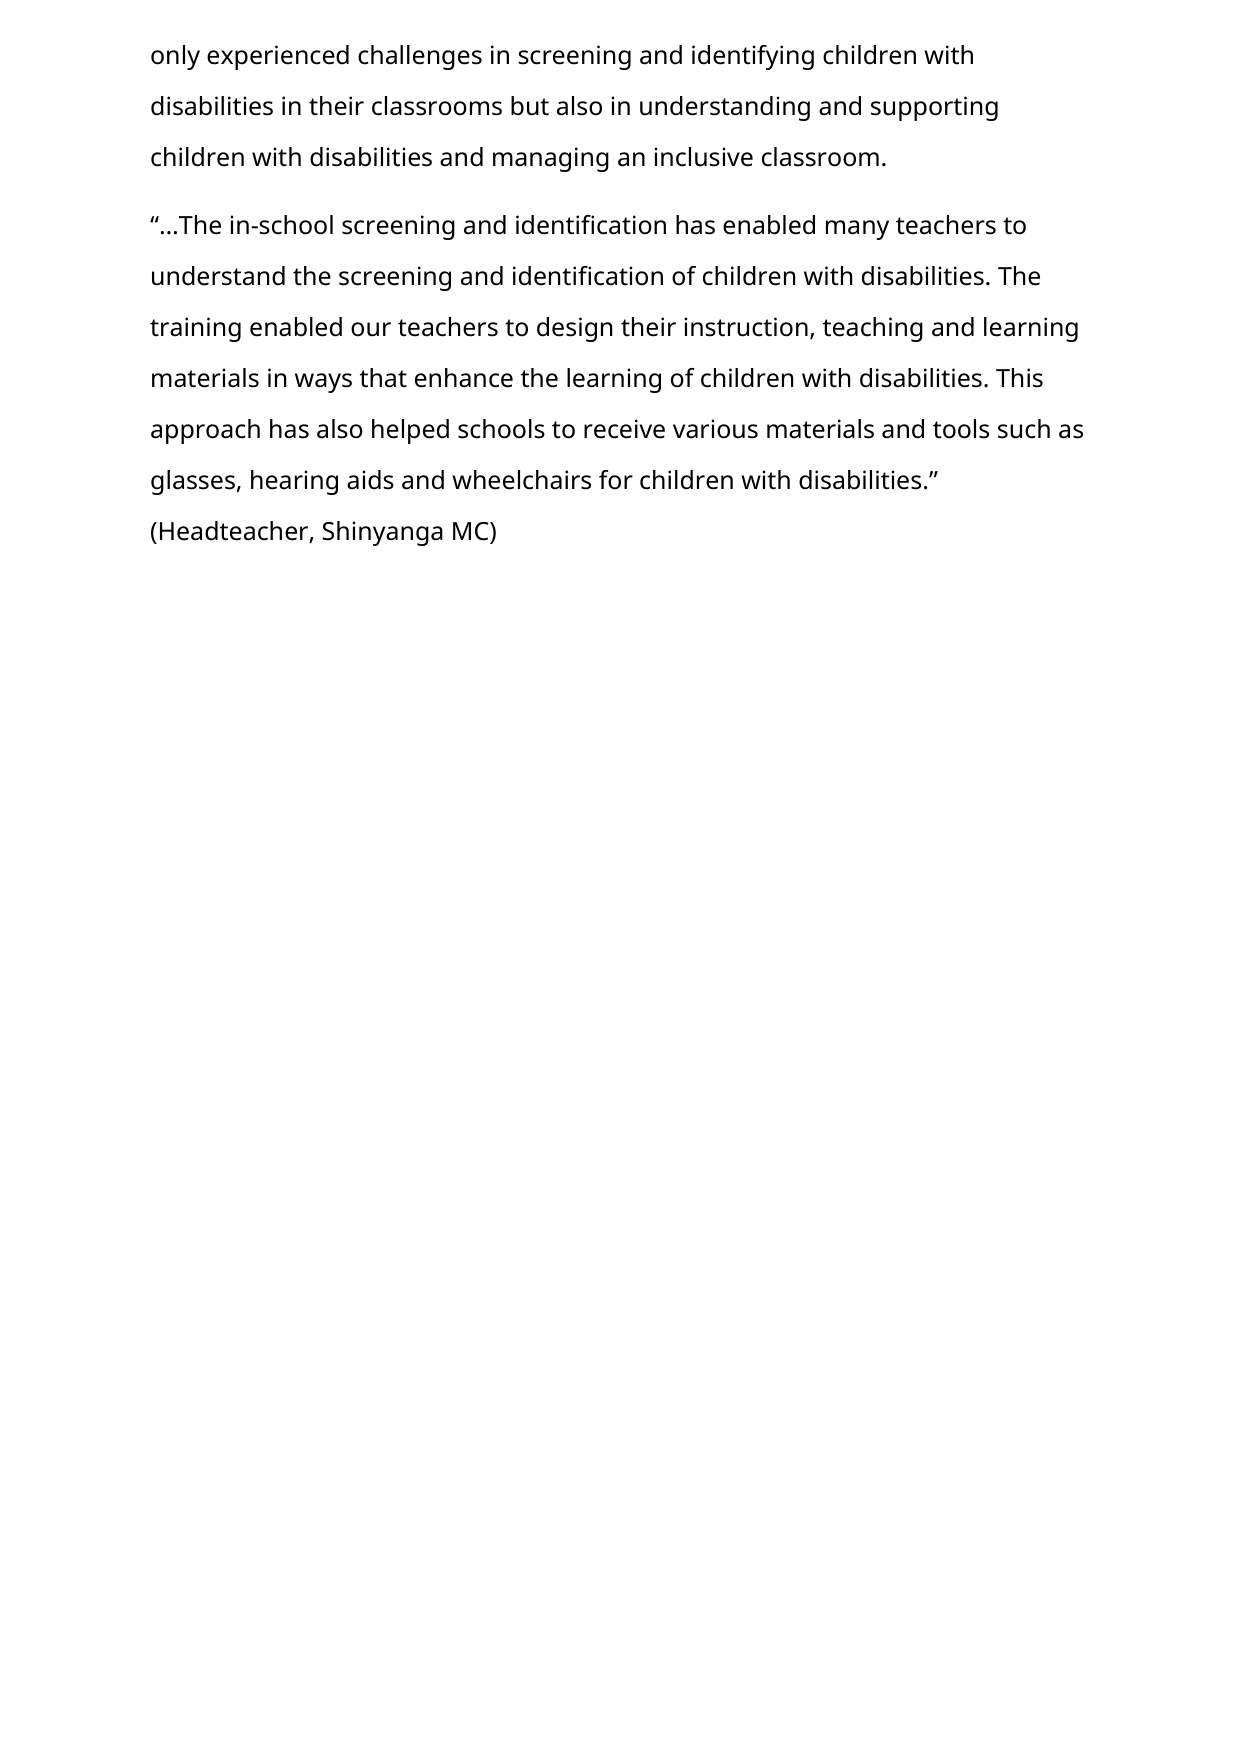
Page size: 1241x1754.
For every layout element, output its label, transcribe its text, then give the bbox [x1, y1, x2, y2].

text “…The in-school screening and identification has enabled many teachers to understand the screening and identification of children with disabilities. The training enabled our teachers to design their instruction, teaching and learning materials in ways that enhance the learning of children with disabilities. This approach has also helped schools to receive various materials and tools such as glasses, hearing aids and wheelchairs for children with disabilities.” (Headteacher, Shinyanga MC) [150, 207, 1090, 548]
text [150, 37, 1090, 174]
